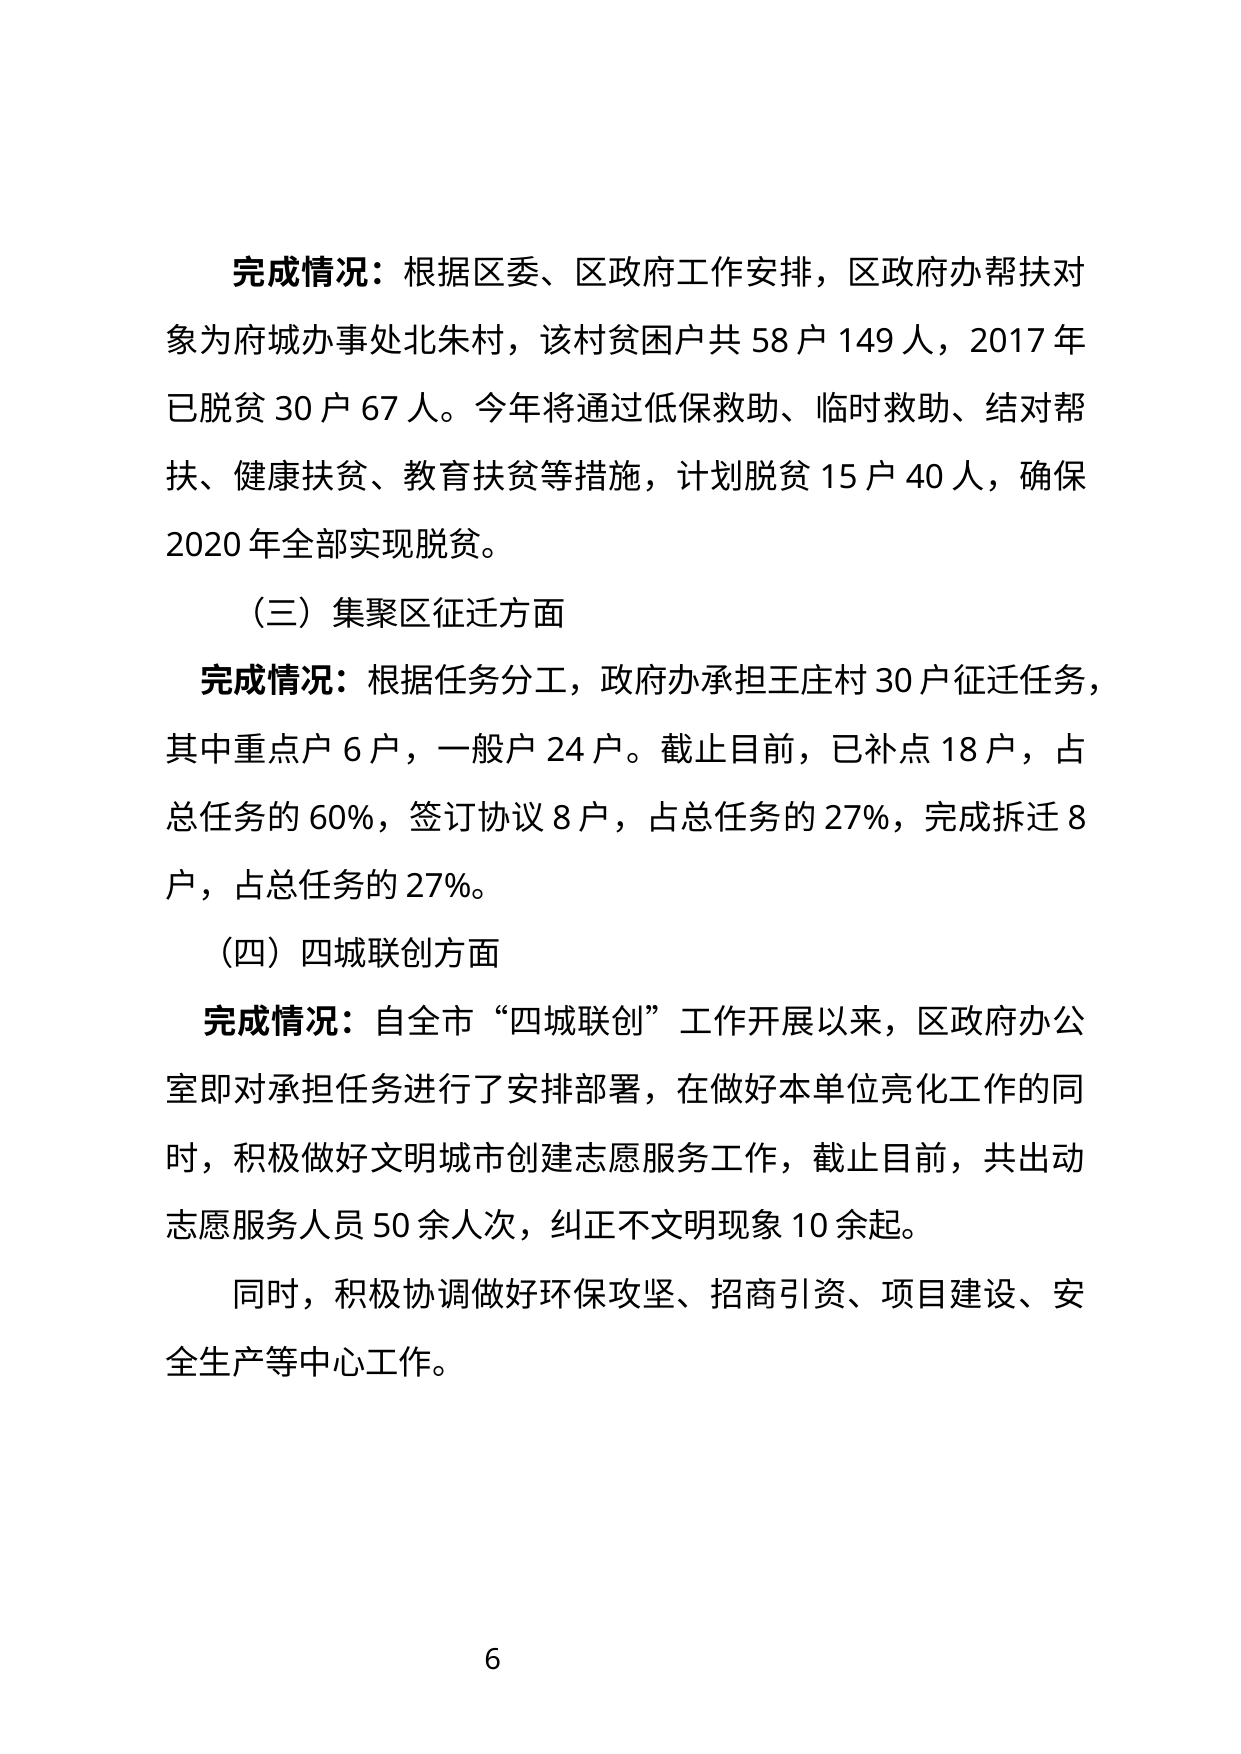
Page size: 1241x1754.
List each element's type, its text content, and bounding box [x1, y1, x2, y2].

text （三）集聚区征迁方面 [165, 576, 1087, 644]
text 完成情况：自全市“四城联创”工作开展以来，区政府办公室即对承担任务进行了安排部署，在做好本单位亮化工作的同时，积极做好文明城市创建志愿服务工作，截止目前，共出动志愿服务人员50余人次，纠正不文明现象10余起。 [165, 985, 1087, 1258]
text （四）四城联创方面 [165, 917, 1087, 985]
text 同时，积极协调做好环保攻坚、招商引资、项目建设、安全生产等中心工作。 [165, 1258, 1087, 1394]
text 完成情况：根据任务分工，政府办承担王庄村30户征迁任务，其中重点户6户，一般户24户。截止目前，已补点18户，占总任务的60%，签订协议8户，占总任务的27%，完成拆迁8户，占总任务的27%。 [165, 644, 1087, 917]
text 完成情况：根据区委、区政府工作安排，区政府办帮扶对象为府城办事处北朱村，该村贫困户共58户149人，2017年已脱贫30户67人。今年将通过低保救助、临时救助、结对帮扶、健康扶贫、教育扶贫等措施，计划脱贫15户40人，确保2020年全部实现脱贫。 [165, 236, 1087, 576]
